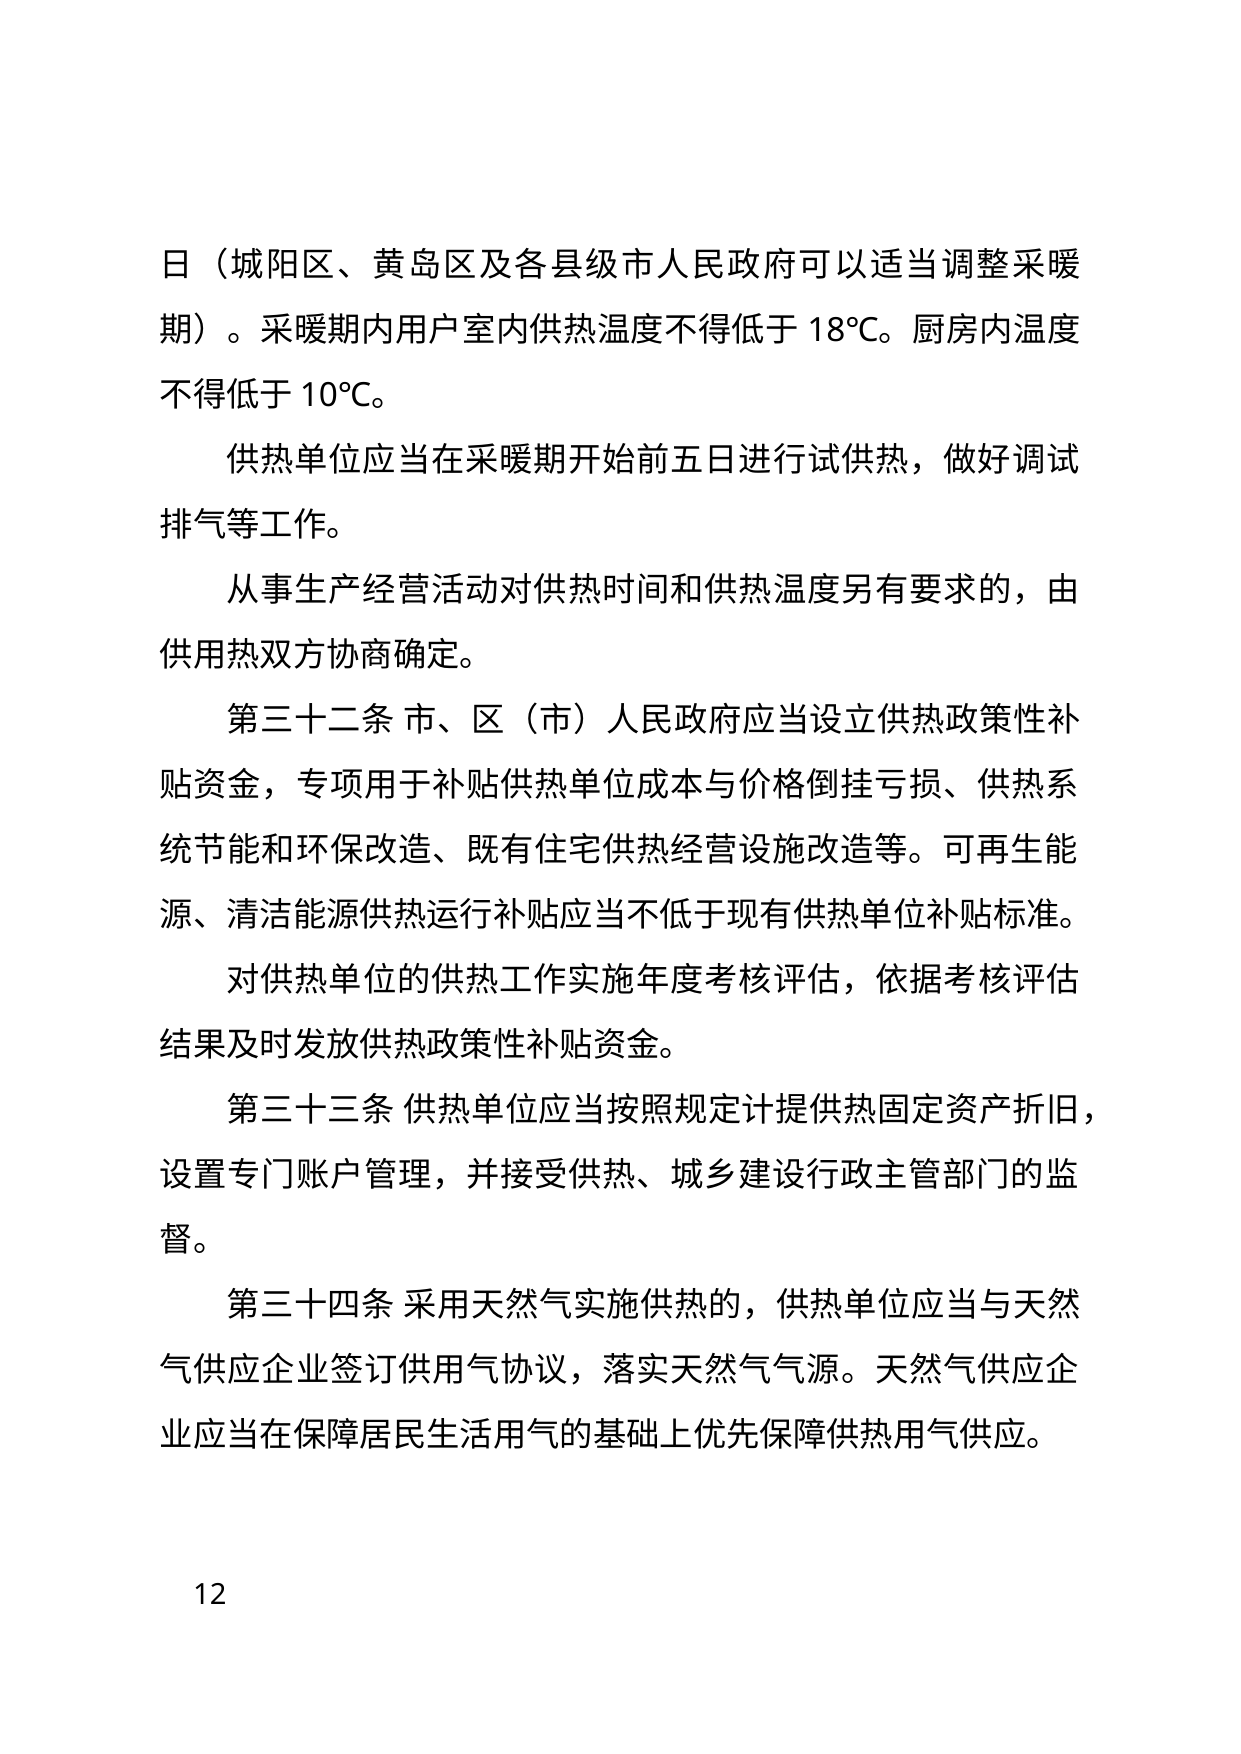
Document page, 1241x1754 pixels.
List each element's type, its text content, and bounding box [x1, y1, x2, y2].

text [159, 229, 1081, 424]
text 从事生产经营活动对供热时间和供热温度另有要求的，由供用热双方协商确定。 [159, 554, 1081, 684]
text 对供热单位的供热工作实施年度考核评估，依据考核评估结果及时发放供热政策性补贴资金。 [159, 944, 1081, 1074]
text 第三十四条 采用天然气实施供热的，供热单位应当与天然气供应企业签订供用气协议，落实天然气气源。天然气供应企业应当在保障居民生活用气的基础上优先保障供热用气供应。 [159, 1269, 1081, 1464]
text 第三十三条 供热单位应当按照规定计提供热固定资产折旧，设置专门账户管理，并接受供热、城乡建设行政主管部门的监督。 [159, 1074, 1081, 1269]
text 第三十二条 市、区（市）人民政府应当设立供热政策性补贴资金，专项用于补贴供热单位成本与价格倒挂亏损、供热系统节能和环保改造、既有住宅供热经营设施改造等。可再生能源、清洁能源供热运行补贴应当不低于现有供热单位补贴标准。 [159, 684, 1081, 944]
text 供热单位应当在采暖期开始前五日进行试供热，做好调试、排气等工作。 [159, 424, 1081, 554]
